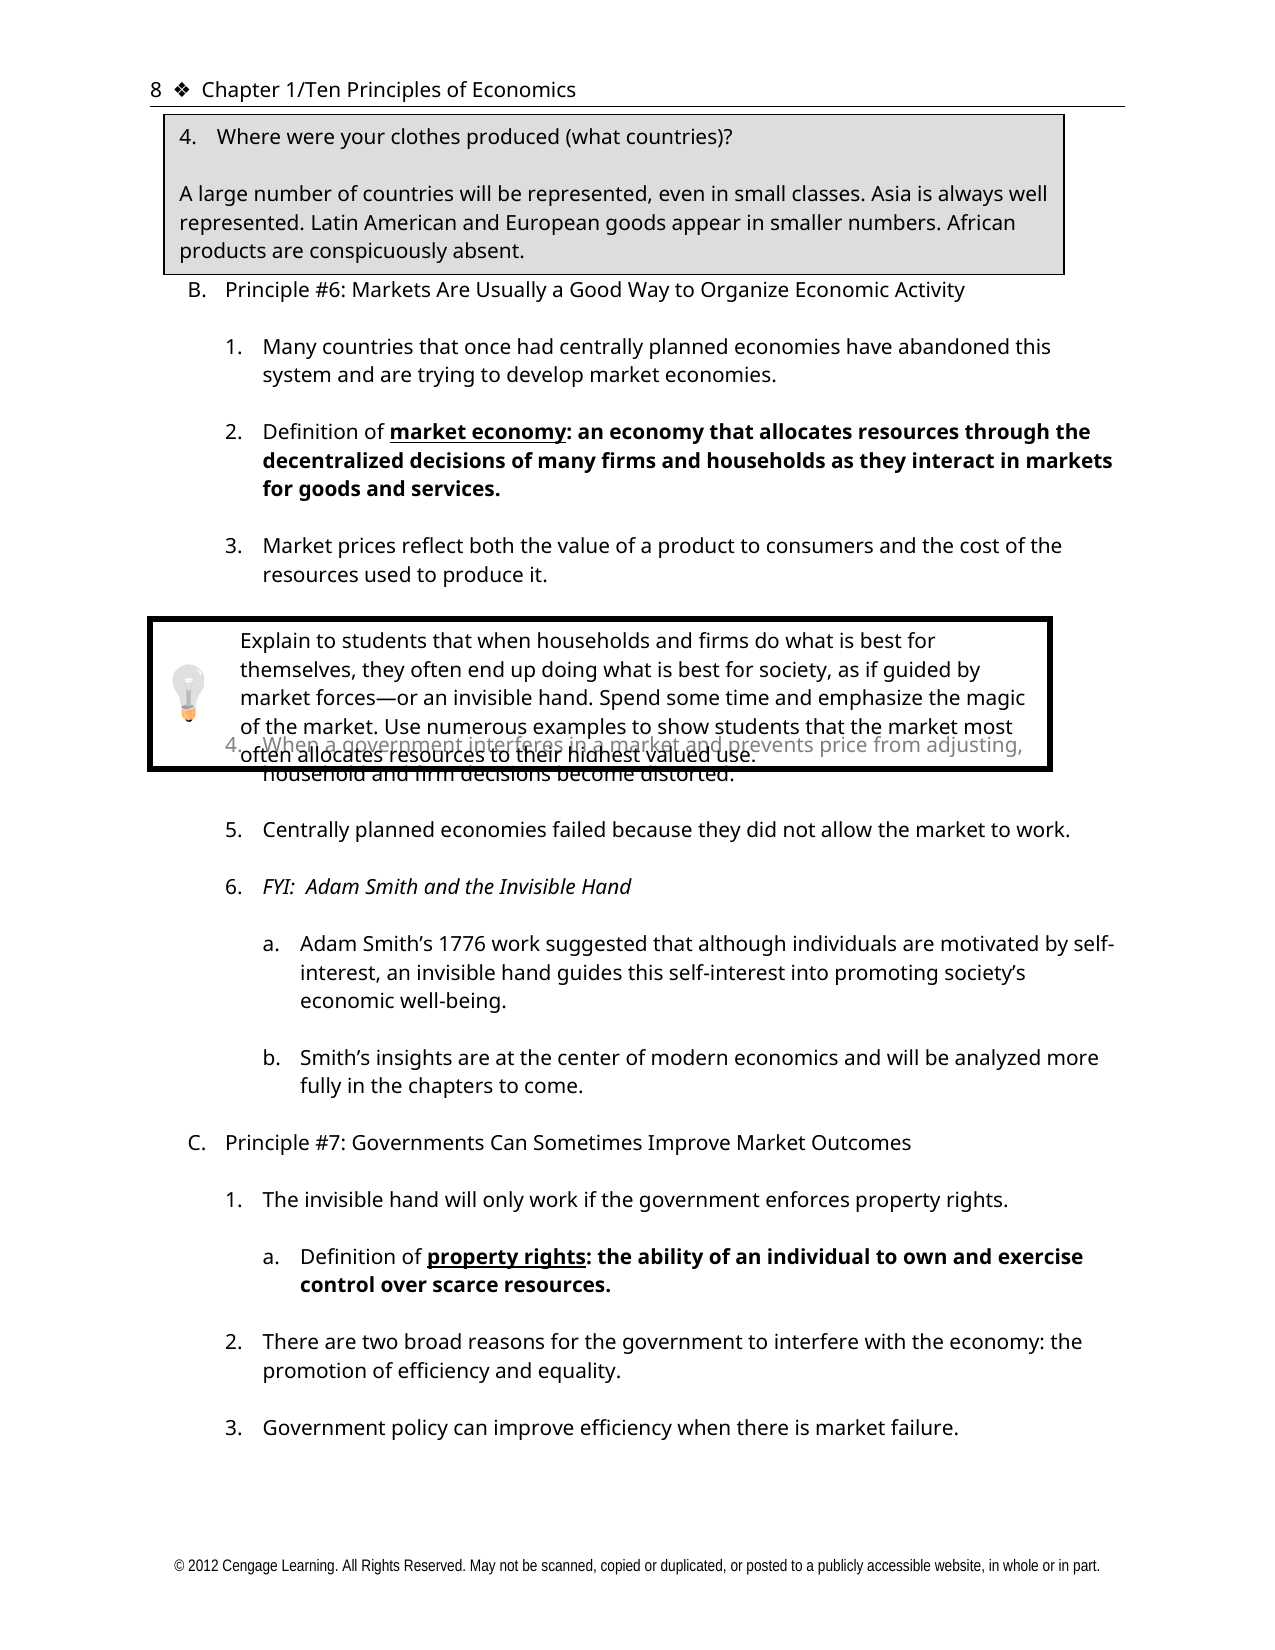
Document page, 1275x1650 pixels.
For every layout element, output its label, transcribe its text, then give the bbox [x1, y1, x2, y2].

text 2. Definition of market economy: an economy that allocates resources through the decentralized decisions of many firms and households as they interact in markets for goods and services. [225, 417, 1125, 503]
text 5. Centrally planned economies failed because they did not allow the market to work. [225, 816, 1125, 844]
text a. Definition of property rights: the ability of an individual to own and exercise control over scarce resources. [262, 1242, 1125, 1299]
text a. Adam Smith’s 1776 work suggested that although individuals are motivated by self-interest, an invisible hand guides this self-interest into promoting society’s economic well-being. [262, 929, 1125, 1015]
text b. Smith’s insights are at the center of modern economics and will be analyzed more fully in the chapters to come. [262, 1043, 1125, 1100]
text 1. Many countries that once had centrally planned economies have abandoned this system and are trying to develop market economies. [225, 332, 1125, 389]
text 6. FYI: Adam Smith and the Invisible Hand [225, 872, 1125, 901]
text B. Principle #6: Markets Are Usually a Good Way to Organize Economic Activity [187, 150, 1125, 304]
text C. Principle #7: Governments Can Sometimes Improve Market Outcomes [187, 1128, 1125, 1157]
text 3. Market prices reflect both the value of a product to consumers and the cost of the resources used to produce it. [225, 531, 1125, 588]
text 1. The invisible hand will only work if the government enforces property rights. [225, 1185, 1125, 1214]
text 3. Government policy can improve efficiency when there is market failure. [225, 1413, 1125, 1441]
text 4. When a government interferes in a market and prevents price from adjusting, household and firm decisions become distorted. [225, 730, 1125, 787]
text 2. There are two broad reasons for the government to interfere with the economy: the promotion of efficiency and equality. [225, 1327, 1125, 1384]
